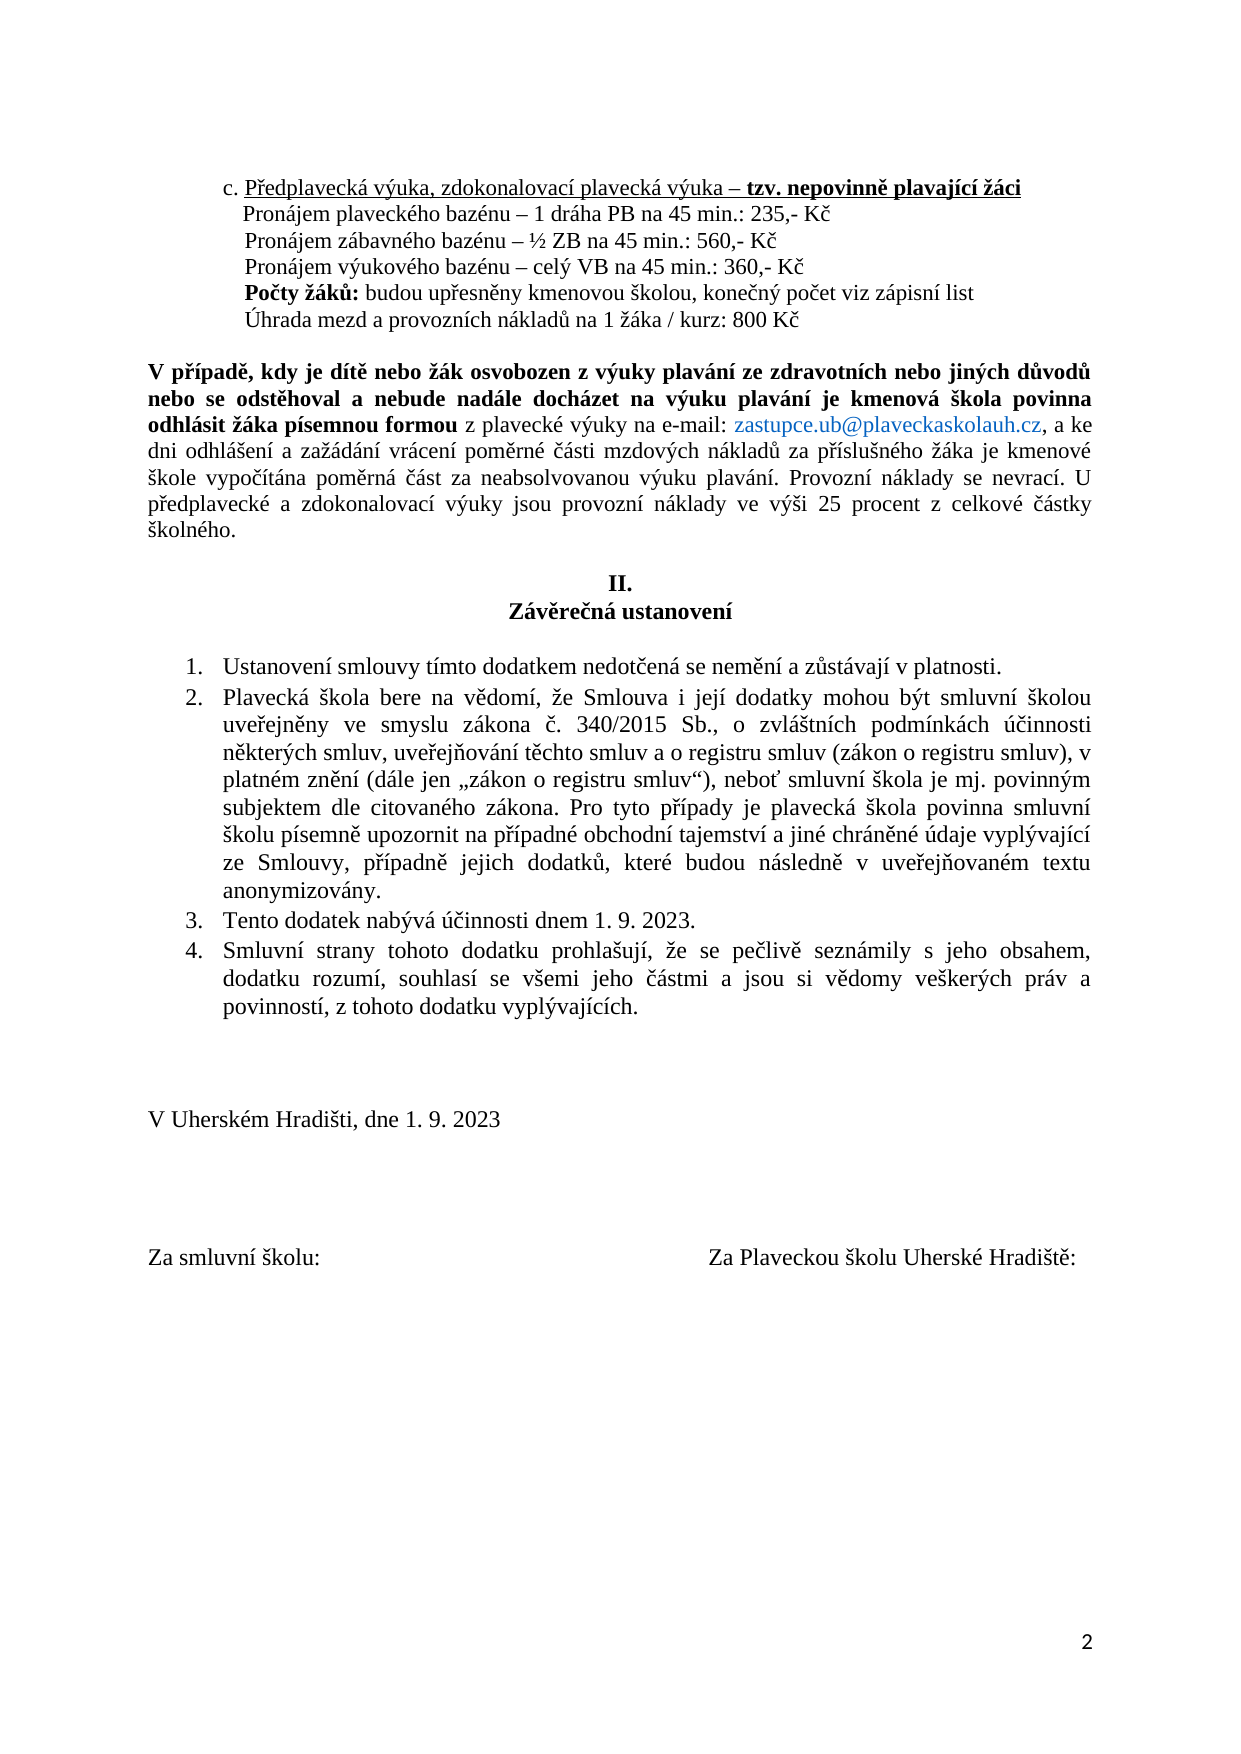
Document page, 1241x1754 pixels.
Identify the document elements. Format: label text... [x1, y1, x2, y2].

list Ustanovení smlouvy tímto dodatkem nedotčená se nemění a zůstávají v platnosti. [185, 652, 1093, 680]
text Počty žáků: budou upřesněny kmenovou školou, konečný počet viz zápisní list [148, 279, 1093, 306]
text V Uherském Hradišti, dne 1. 9. 2023 [148, 1105, 1093, 1133]
list Plavecká škola bere na vědomí, že Smlouva i její dodatky mohou být smluvní školou uveřejněny ve smyslu zákona č. 340/2015 Sb., o zvláštních podmínkách účinnosti některých smluv, uveřejňování těchto smluv a o registru smluv (zákon o registru smluv), v platném znění (dále jen „zákon o registru smluv“), neboť smluvní škola je mj. povinným subjektem dle citovaného zákona. Pro tyto případy je plavecká škola povinna smluvní školu písemně upozornit na případné obchodní tajemství a jiné chráněné údaje vyplývající ze Smlouvy, případně jejich dodatků, které budou následně v uveřejňovaném textu anonymizovány. [185, 682, 1093, 903]
text Pronájem zábavného bazénu – ½ ZB na 45 min.: 560,- Kč [221, 227, 1093, 253]
text Pronájem výukového bazénu – celý VB na 45 min.: 360,- Kč [221, 253, 1093, 279]
text Závěrečná ustanovení [148, 597, 1093, 624]
text Za smluvní školu: Za Plaveckou školu Uherské Hradiště: [148, 1243, 1093, 1271]
text V případě, kdy je dítě nebo žák osvobozen z výuky plavání ze zdravotních nebo jiných důvodů nebo se odstěhoval a nebude nadále docházet na výuku plavání je kmenová škola povinna odhlásit žáka písemnou formou z plavecké výuky na e-mail: zastupce.ub@plaveckaskolauh.cz, a ke dni odhlášení a zažádání vrácení poměrné části mzdových nákladů za příslušného žáka je kmenové škole vypočítána poměrná část za neabsolvovanou výuku plavání. Provozní náklady se nevrací. U předplavecké a zdokonalovací výuky jsou provozní náklady ve výši 25 procent z celkové částky školného. [148, 358, 1093, 543]
text II. [148, 569, 1093, 597]
list c. Předplavecká výuka, zdokonalovací plavecká výuka – tzv. nepovinně plavající žáci [185, 174, 1093, 200]
list Tento dodatek nabývá účinnosti dnem 1. 9. 2023. [185, 906, 1093, 934]
text Úhrada mezd a provozních nákladů na 1 žáka / kurz: 800 Kč [148, 306, 1093, 332]
text Pronájem plaveckého bazénu – 1 dráha PB na 45 min.: 235,- Kč [148, 200, 1093, 227]
list Smluvní strany tohoto dodatku prohlašují, že se pečlivě seznámily s jeho obsahem, dodatku rozumí, souhlasí se všemi jeho částmi a jsou si vědomy veškerých práv a povinností, z tohoto dodatku vyplývajících. [185, 937, 1093, 1019]
